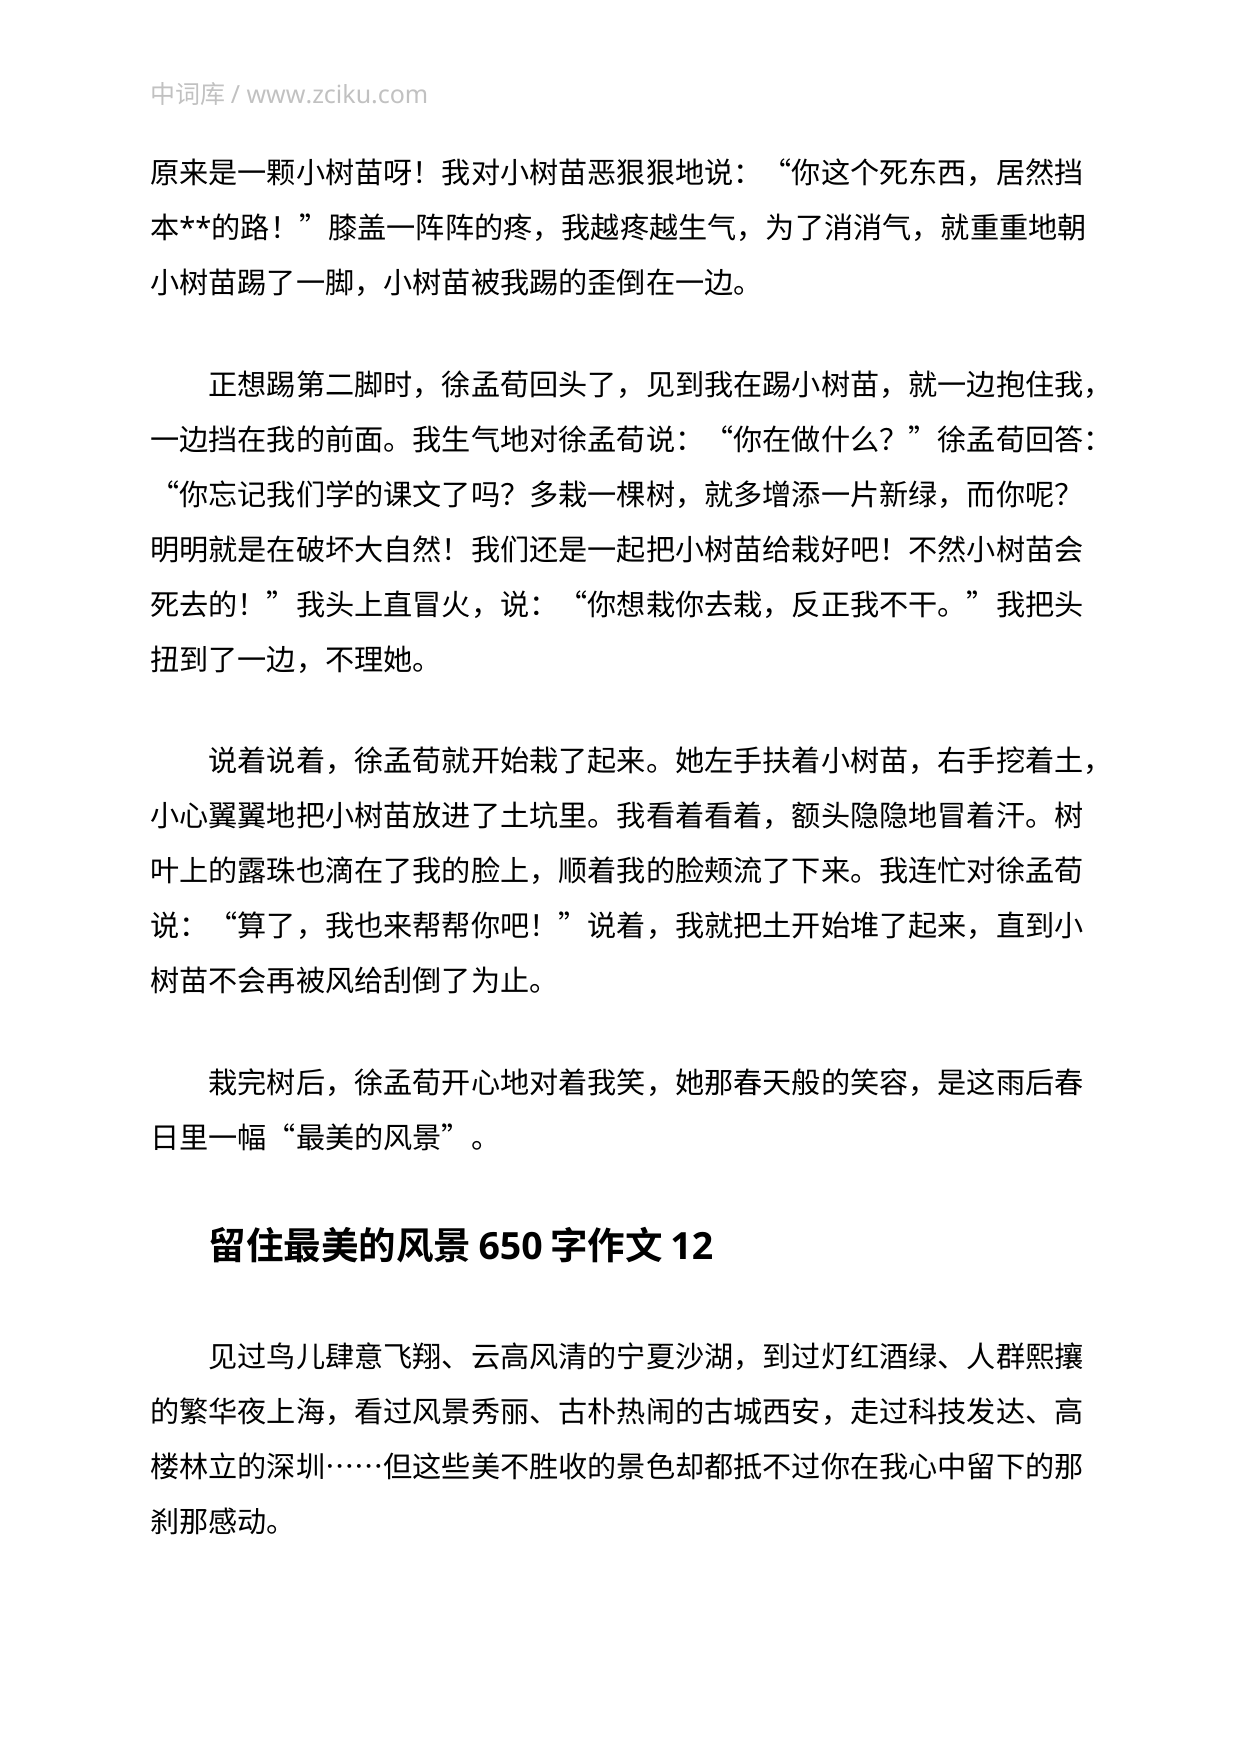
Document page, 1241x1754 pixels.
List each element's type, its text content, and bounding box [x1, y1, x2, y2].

text 见过鸟儿肆意飞翔、云高风清的宁夏沙湖，到过灯红酒绿、人群熙攘的繁华夜上海，看过风景秀丽、古朴热闹的古城西安，走过科技发达、高楼林立的深圳……但这些美不胜收的景色却都抵不过你在我心中留下的那刹那感动。 [150, 1333, 1090, 1541]
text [150, 150, 1090, 302]
text 说着说着，徐孟荀就开始栽了起来。她左手扶着小树苗，右手挖着土，小心翼翼地把小树苗放进了土坑里。我看着看着，额头隐隐地冒着汗。树叶上的露珠也滴在了我的脸上，顺着我的脸颊流了下来。我连忙对徐孟荀说：“算了，我也来帮帮你吧！”说着，我就把土开始堆了起来，直到小树苗不会再被风给刮倒了为止。 [150, 738, 1090, 1000]
text 正想踢第二脚时，徐孟荀回头了，见到我在踢小树苗，就一边抱住我，一边挡在我的前面。我生气地对徐孟荀说：“你在做什么？”徐孟荀回答：“你忘记我们学的课文了吗？多栽一棵树，就多增添一片新绿，而你呢？明明就是在破坏大自然！我们还是一起把小树苗给栽好吧！不然小树苗会死去的！”我头上直冒火，说：“你想栽你去栽，反正我不干。”我把头扭到了一边，不理她。 [150, 362, 1090, 678]
text 留住最美的风景650字作文12 [150, 1216, 1090, 1270]
text 栽完树后，徐孟荀开心地对着我笑，她那春天般的笑容，是这雨后春日里一幅“最美的风景”。 [150, 1059, 1090, 1156]
